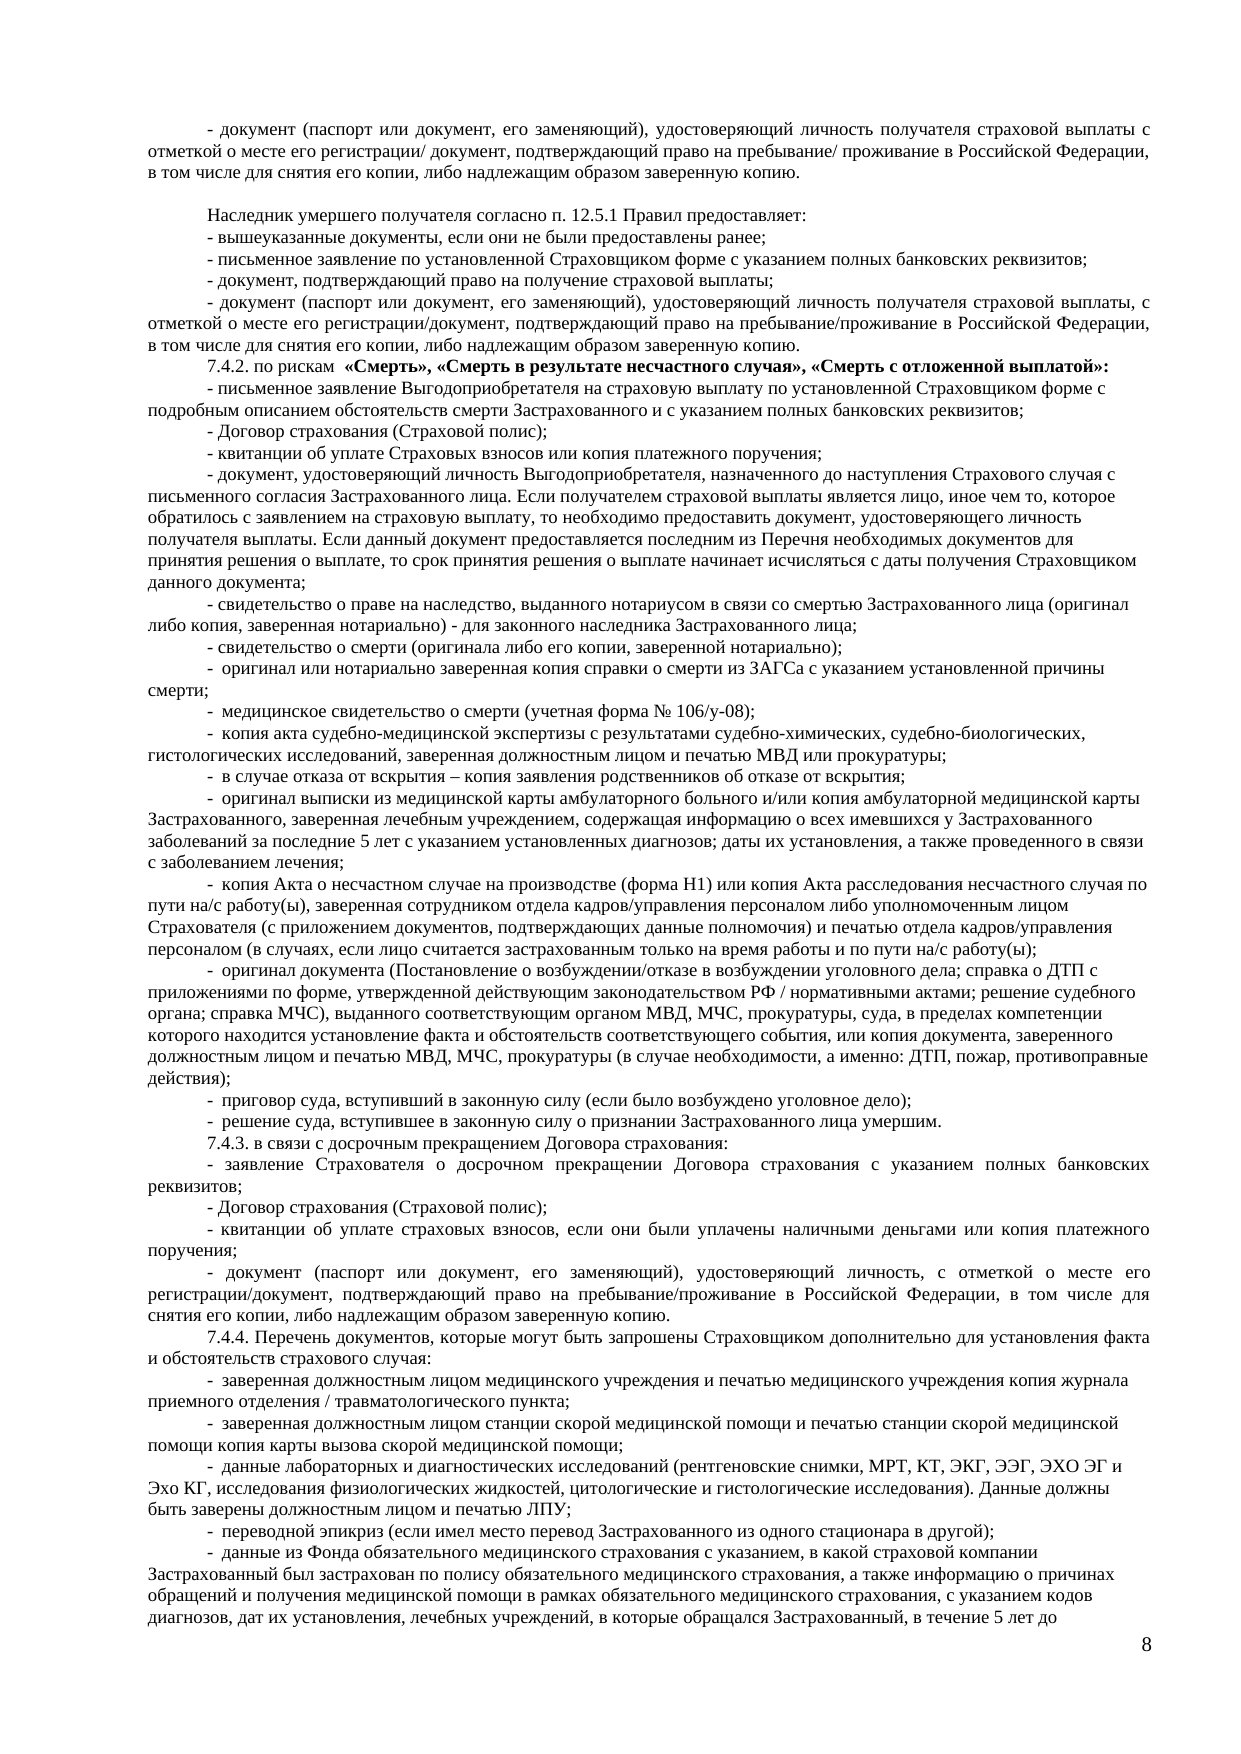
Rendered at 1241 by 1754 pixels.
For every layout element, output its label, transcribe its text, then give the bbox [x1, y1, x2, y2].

text - заявление Страхователя о досрочном прекращении Договора страхования с указанием полных банковских реквизитов; [148, 1153, 1152, 1196]
list оригинал документа (Постановление о возбуждении/отказе в возбуждении уголовного дела; справка о ДТП с приложениями по форме, утвержденной действующим законодательством РФ / нормативными актами; решение судебного органа; справка МЧС), выданного соответствующим органом МВД, МЧС, прокуратуры, суда, в пределах компетенции которого находится установление факта и обстоятельств соответствующего события, или копия документа, заверенного должностным лицом и печатью МВД, МЧС, прокуратуры (в случае необходимости, а именно: ДТП, пожар, противоправные действия); [148, 959, 1152, 1088]
list переводной эпикриз (если имел место перевод Застрахованного из одного стационара в другой); [148, 1520, 1152, 1541]
text - письменное заявление по установленной Страховщиком форме с указанием полных банковских реквизитов; [148, 247, 1152, 269]
text Наследник умершего получателя согласно п. 12.5.1 Правил предоставляет: [148, 204, 1152, 226]
text - документ, подтверждающий право на получение страховой выплаты; [148, 269, 1152, 291]
list данные лабораторных и диагностических исследований (рентгеновские снимки, МРТ, КТ, ЭКГ, ЭЭГ, ЭХО ЭГ и Эхо КГ, исследования физиологических жидкостей, цитологические и гистологические исследования). Данные должны быть заверены должностным лицом и печатью ЛПУ; [148, 1455, 1152, 1520]
list медицинское свидетельство о смерти (учетная форма № 106/у-08); [148, 700, 1152, 722]
text - Договор страхования (Страховой полис); [148, 1196, 1152, 1218]
text 7.4.3. в связи с досрочным прекращением Договора страхования: [148, 1132, 1152, 1153]
list решение суда, вступившее в законную силу о признании Застрахованного лица умершим. [148, 1110, 1152, 1132]
text - квитанции об уплате Страховых взносов или копия платежного поручения; [148, 442, 1152, 463]
text - Договор страхования (Страховой полис); [148, 420, 1152, 442]
list в случае отказа от вскрытия – копия заявления родственников об отказе от вскрытия; [148, 765, 1152, 787]
list оригинал выписки из медицинской карты амбулаторного больного и/или копия амбулаторной медицинской карты Застрахованного, заверенная лечебным учреждением, содержащая информацию о всех имевшихся у Застрахованного заболеваний за последние 5 лет с указанием установленных диагнозов; даты их установления, а также проведенного в связи с заболеванием лечения; [148, 787, 1152, 873]
text - свидетельство о праве на наследство, выданного нотариусом в связи со смертью Застрахованного лица (оригинал либо копия, заверенная нотариально) - для законного наследника Застрахованного лица; [148, 592, 1152, 636]
text - документ (паспорт или документ, его заменяющий), удостоверяющий личность, с отметкой о месте его регистрации/документ, подтверждающий право на пребывание/проживание в Российской Федерации, в том числе для снятия его копии, либо надлежащим образом заверенную копию. [148, 1261, 1152, 1326]
text - вышеуказанные документы, если они не были предоставлены ранее; [148, 226, 1152, 247]
list заверенная должностным лицом медицинского учреждения и печатью медицинского учреждения копия журнала приемного отделения / травматологического пункта; [148, 1369, 1152, 1412]
list копия акта судебно-медицинской экспертизы с результатами судебно-химических, судебно-биологических, гистологических исследований, заверенная должностным лицом и печатью МВД или прокуратуры; [148, 722, 1152, 765]
list приговор суда, вступивший в законную силу (если было возбуждено уголовное дело); [148, 1088, 1152, 1110]
text - письменное заявление Выгодоприобретателя на страховую выплату по установленной Страховщиком форме с подробным описанием обстоятельств смерти Застрахованного и с указанием полных банковских реквизитов; [148, 377, 1152, 420]
text - документ (паспорт или документ, его заменяющий), удостоверяющий личность получателя страховой выплаты с отметкой о месте его регистрации/ документ, подтверждающий право на пребывание/ проживание в Российской Федерации, в том числе для снятия его копии, либо надлежащим образом заверенную копию. [148, 118, 1152, 183]
text - квитанции об уплате страховых взносов, если они были уплачены наличными деньгами или копия платежного поручения; [148, 1218, 1152, 1261]
list копия Акта о несчастном случае на производстве (форма Н1) или копия Акта расследования несчастного случая по пути на/с работу(ы), заверенная сотрудником отдела кадров/управления персоналом либо уполномоченным лицом Страхователя (с приложением документов, подтверждающих данные полномочия) и печатью отдела кадров/управления персоналом (в случаях, если лицо считается застрахованным только на время работы и по пути на/с работу(ы); [148, 873, 1152, 959]
list оригинал или нотариально заверенная копия справки о смерти из ЗАГСа с указанием установленной причины смерти; [148, 657, 1152, 700]
text - документ, удостоверяющий личность Выгодоприобретателя, назначенного до наступления Страхового случая с письменного согласия Застрахованного лица. Если получателем страховой выплаты является лицо, иное чем то, которое обратилось с заявлением на страховую выплату, то необходимо предоставить документ, удостоверяющего личность получателя выплаты. Если данный документ предоставляется последним из Перечня необходимых документов для принятия решения о выплате, то срок принятия решения о выплате начинает исчисляться с даты получения Страховщиком данного документа; [148, 463, 1152, 592]
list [148, 1541, 1152, 1627]
text - свидетельство о смерти (оригинала либо его копии, заверенной нотариально); [148, 636, 1152, 657]
text 7.4.2. по рискам «Смерть», «Смерть в результате несчастного случая», «Смерть с отложенной выплатой»: [148, 355, 1152, 377]
text 7.4.4. Перечень документов, которые могут быть запрошены Страховщиком дополнительно для установления факта и обстоятельств страхового случая: [148, 1326, 1152, 1369]
text - документ (паспорт или документ, его заменяющий), удостоверяющий личность получателя страховой выплаты, с отметкой о месте его регистрации/документ, подтверждающий право на пребывание/проживание в Российской Федерации, в том числе для снятия его копии, либо надлежащим образом заверенную копию. [148, 291, 1152, 355]
list заверенная должностным лицом станции скорой медицинской помощи и печатью станции скорой медицинской помощи копия карты вызова скорой медицинской помощи; [148, 1412, 1152, 1455]
